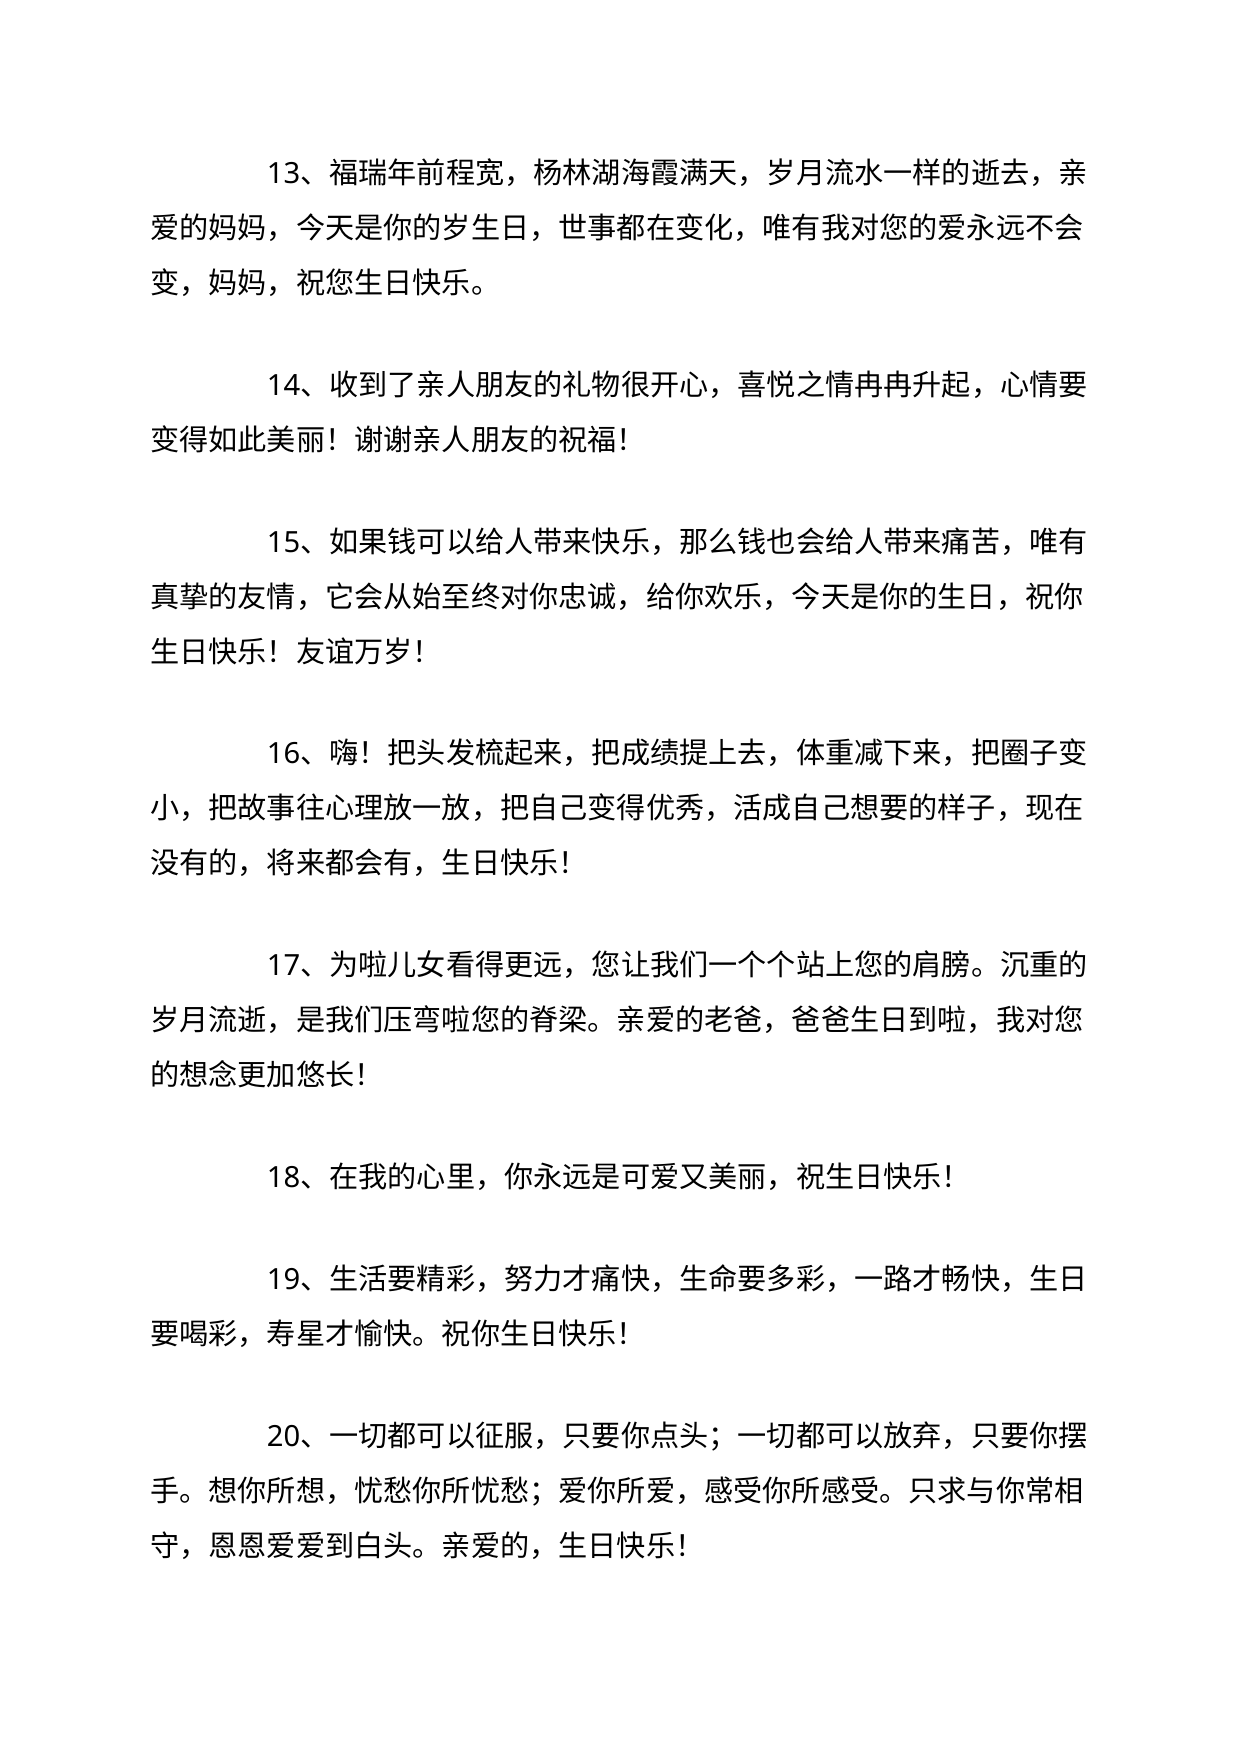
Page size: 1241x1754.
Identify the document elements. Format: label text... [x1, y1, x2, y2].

text 16、嗨！把头发梳起来，把成绩提上去，体重减下来，把圈子变小，把故事往心理放一放，把自己变得优秀，活成自己想要的样子，现在没有的，将来都会有，生日快乐！ [150, 730, 1090, 882]
text 14、收到了亲人朋友的礼物很开心，喜悦之情冉冉升起，心情要变得如此美丽！谢谢亲人朋友的祝福！ [150, 362, 1090, 459]
text 20、一切都可以征服，只要你点头；一切都可以放弃，只要你摆手。想你所想，忧愁你所忧愁；爱你所爱，感受你所感受。只求与你常相守，恩恩爱爱到白头。亲爱的，生日快乐！ [150, 1412, 1090, 1564]
text 19、生活要精彩，努力才痛快，生命要多彩，一路才畅快，生日要喝彩，寿星才愉快。祝你生日快乐！ [150, 1255, 1090, 1353]
text 15、如果钱可以给人带来快乐，那么钱也会给人带来痛苦，唯有真挚的友情，它会从始至终对你忠诚，给你欢乐，今天是你的生日，祝你生日快乐！友谊万岁！ [150, 518, 1090, 671]
text 17、为啦儿女看得更远，您让我们一个个站上您的肩膀。沉重的岁月流逝，是我们压弯啦您的脊梁。亲爱的老爸，爸爸生日到啦，我对您的想念更加悠长！ [150, 942, 1090, 1094]
text 18、在我的心里，你永远是可爱又美丽，祝生日快乐！ [150, 1153, 1090, 1196]
text 13、福瑞年前程宽，杨林湖海霞满天，岁月流水一样的逝去，亲爱的妈妈，今天是你的岁生日，世事都在变化，唯有我对您的爱永远不会变，妈妈，祝您生日快乐。 [150, 150, 1090, 302]
